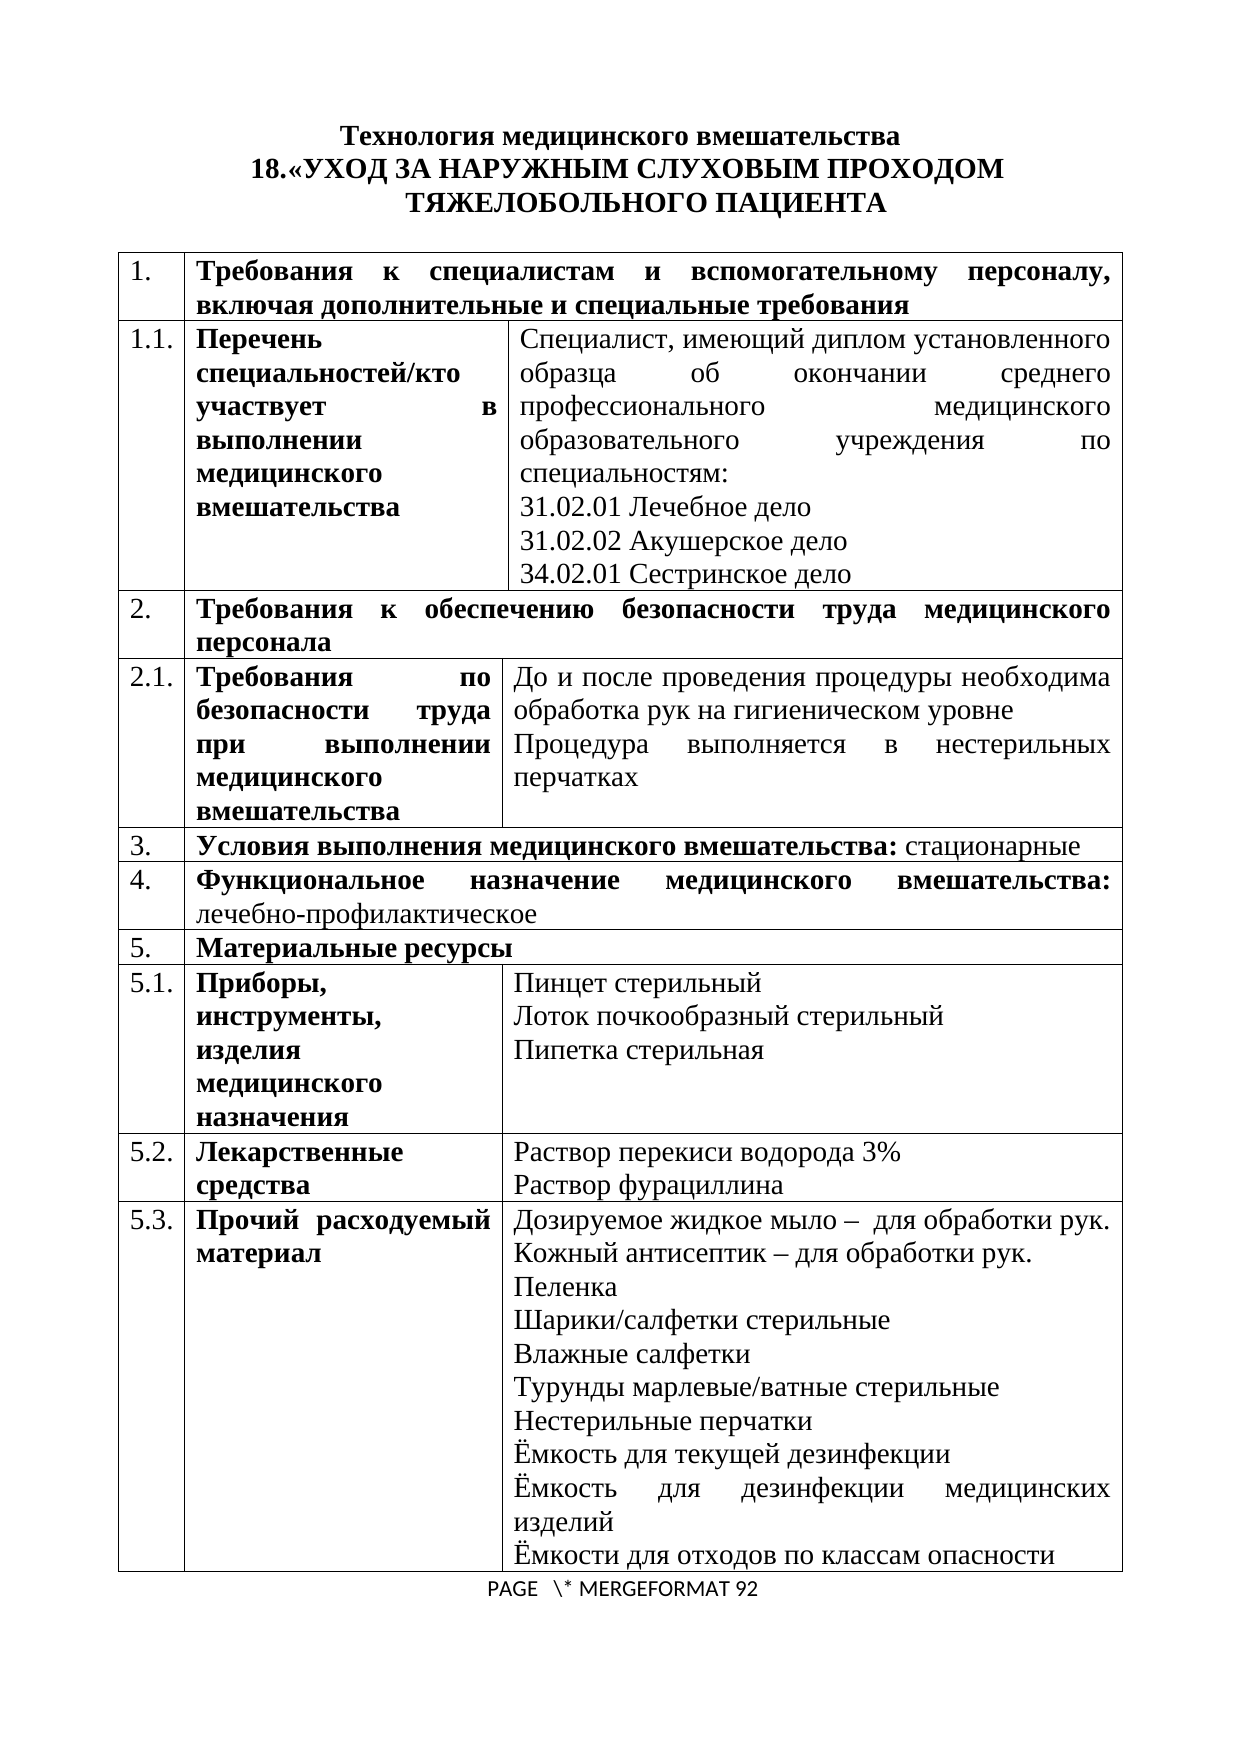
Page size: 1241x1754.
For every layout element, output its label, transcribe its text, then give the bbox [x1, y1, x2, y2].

table_cell Дозируемое жидкое мыло – для обработки рук. Кожный антисептик – для обработки рук. Пеленка Шарики/салфетки стерильные Влажные салфетки Турунды марлевые/ватные стерильные Нестерильные перчатки Ёмкость для текущей дезинфекции Ёмкость для дезинфекции медицинских изделий Ёмкости для отходов по классам опасности [503, 1202, 1122, 1571]
table_cell Функциональное назначение медицинского вмешательства: лечебно-профилактическое [185, 862, 1122, 929]
table_header 1. [119, 253, 184, 320]
table_header Требования к специалистам и вспомогательному персоналу, включая дополнительные и специальные требования [185, 253, 1122, 320]
table_cell Материальные ресурсы [185, 930, 1122, 964]
table_cell Раствор перекиси водорода 3% Раствор фурациллина [503, 1134, 1122, 1201]
table_cell Приборы, инструменты, изделия медицинского назначения [185, 965, 502, 1133]
table_cell Требования к обеспечению безопасности труда медицинского персонала [185, 591, 1122, 658]
table_cell Специалист, имеющий диплом установленного образца об окончании среднего профессионального медицинского образовательного учреждения по специальностям: 31.02.01 Лечебное дело 31.02.02 Акушерское дело 34.02.01 Сестринское дело [509, 321, 1122, 590]
table_cell 2.1. [119, 659, 184, 827]
table_cell 5.3. [119, 1202, 184, 1571]
table_cell 1.1. [119, 321, 184, 590]
table_cell Условия выполнения медицинского вмешательства: стационарные [185, 828, 1122, 861]
table_cell 4. [119, 862, 184, 929]
table_cell 5.1. [119, 965, 184, 1133]
table_cell До и после проведения процедуры необходима обработка рук на гигиеническом уровне Процедура выполняется в нестерильных перчатках [503, 659, 1122, 827]
table_cell 2. [119, 591, 184, 658]
table_cell Пинцет стерильный Лоток почкообразный стерильный Пипетка стерильная [503, 965, 1122, 1133]
table_cell Прочий расходуемый материал [185, 1202, 502, 1571]
table_cell 5.2. [119, 1134, 184, 1201]
table_cell Перечень специальностей/кто участвует в выполнении медицинского вмешательства [185, 321, 508, 590]
table_cell Требования по безопасности труда при выполнении медицинского вмешательства [185, 659, 502, 827]
table_cell 5. [119, 930, 184, 964]
table_cell Лекарственные средства [185, 1134, 502, 1201]
text Технология медицинского вмешательства [118, 118, 1122, 152]
table_cell 3. [119, 828, 184, 861]
list «Уход за наружным слуховым проходом тяжелобольного пациента [133, 152, 1122, 219]
